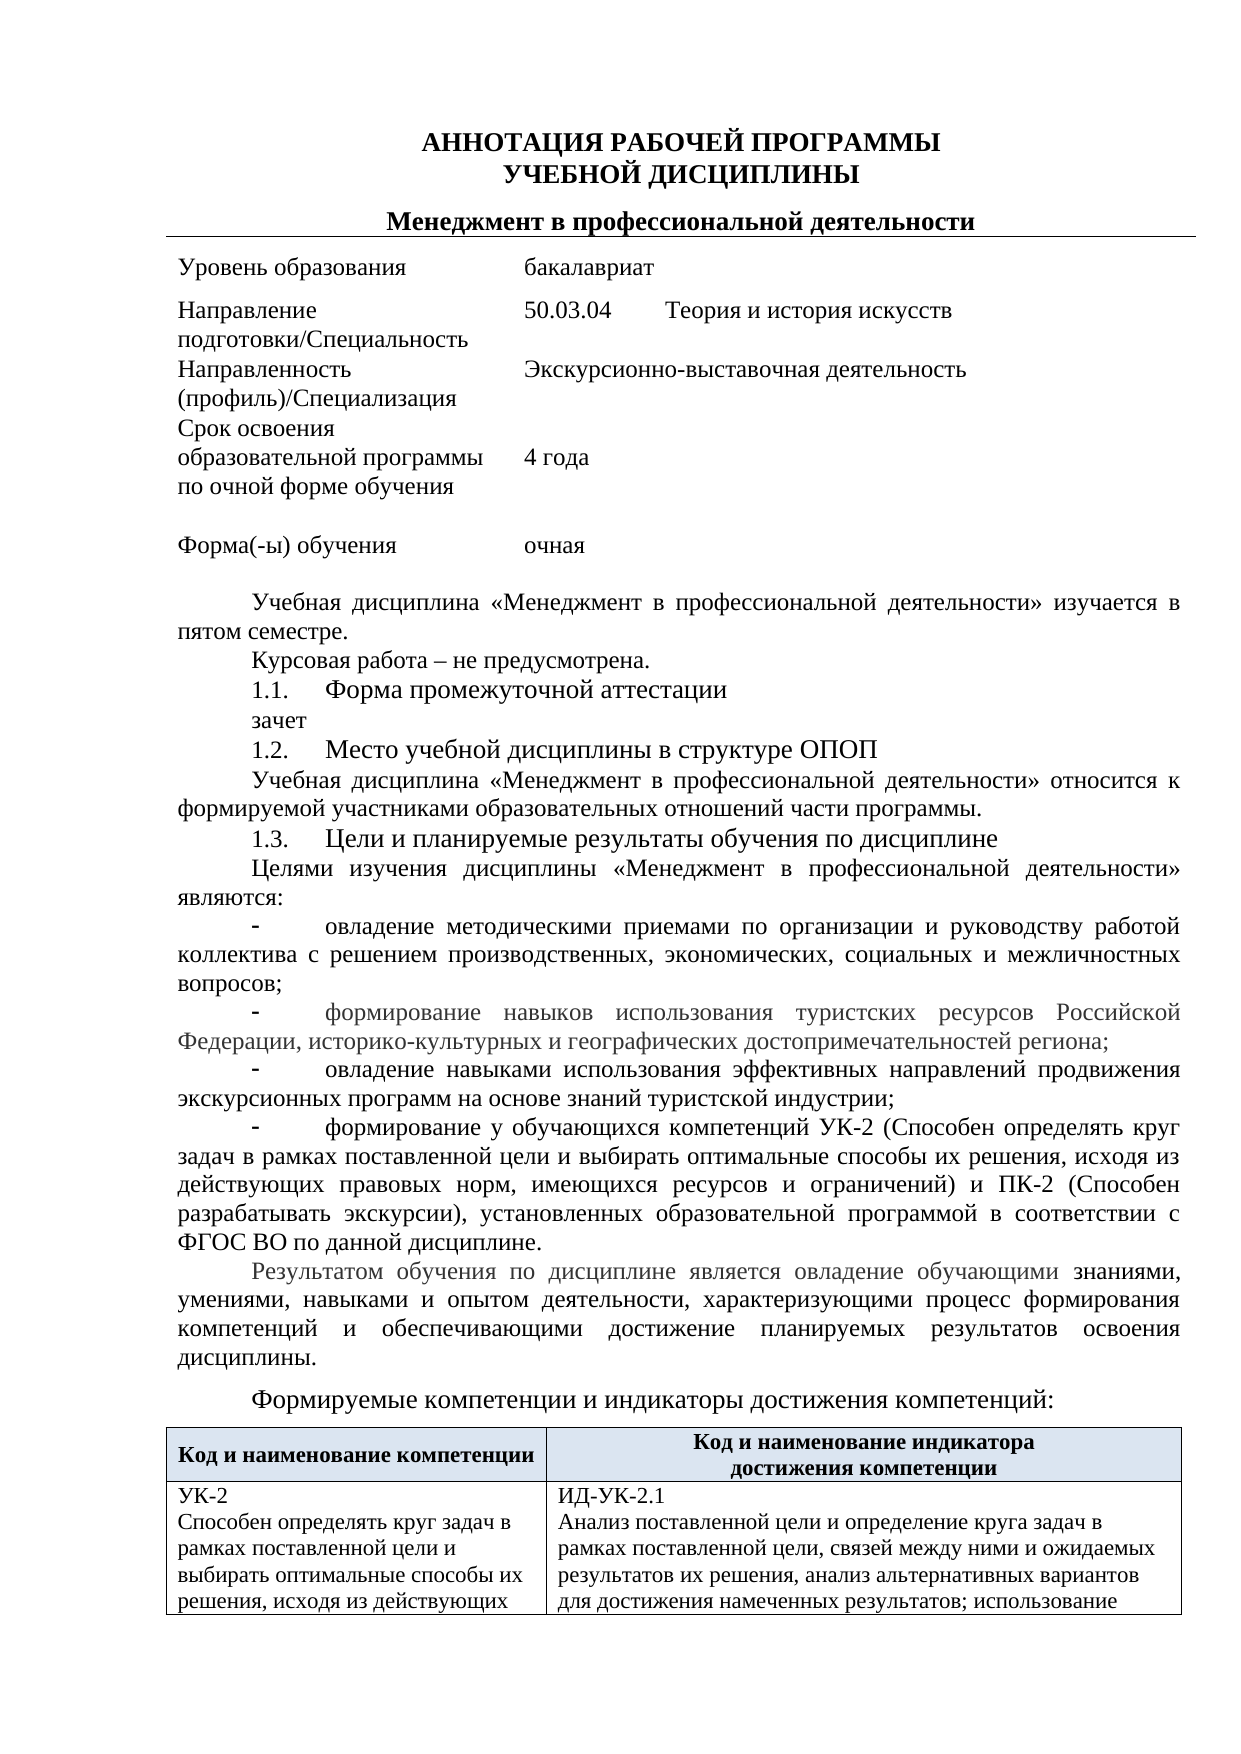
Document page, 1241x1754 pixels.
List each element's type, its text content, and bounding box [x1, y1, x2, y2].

table_cell Экскурсионно-выставочная деятельность [513, 354, 1196, 413]
table_cell Менеджмент в профессиональной деятельности [166, 189, 1196, 236]
list Целями изучения дисциплины «Менеджмент в профессиональной деятельности» являются: [177, 853, 1181, 911]
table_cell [167, 1482, 546, 1613]
table_header Код и наименование компетенции [167, 1428, 546, 1481]
list Учебная дисциплина «Менеджмент в профессиональной деятельности» относится к формируемой участниками образовательных отношений части программы. [177, 765, 1181, 822]
list формирование навыков использования туристских ресурсов Российской Федерации, историко-культурных и географических достопримечательностей региона; [177, 997, 1181, 1054]
list Курсовая работа – не предусмотрена. [177, 645, 1181, 674]
table_cell Форма(-ы) обучения [166, 500, 513, 559]
list овладение навыками использования эффективных направлений продвижения экскурсионных программ на основе знаний туристской индустрии; [177, 1054, 1181, 1112]
table_cell Теория и история искусств [654, 295, 1196, 354]
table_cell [547, 1482, 1181, 1613]
list Результатом обучения по дисциплине является овладение обучающими знаниями, умениями, навыками и опытом деятельности, характеризующими процесс формирования компетенций и обеспечивающими достижение планируемых результатов освоения дисциплины. [177, 1256, 1181, 1371]
table_cell очная [513, 500, 1196, 559]
table_cell 4 года [513, 413, 1196, 499]
list формирование у обучающихся компетенций УК-2 (Способен определять круг задач в рамках поставленной цели и выбирать оптимальные способы их решения, исходя из действующих правовых норм, имеющихся ресурсов и ограничений) и ПК-2 (Способен разрабатывать экскурсии), установленных образовательной программой в соответствии с ФГОС ВО по данной дисциплине. [177, 1112, 1181, 1256]
subtitle Формируемые компетенции и индикаторы достижения компетенций: [251, 1383, 1181, 1414]
subtitle Цели и планируемые результаты обучения по дисциплине [251, 822, 1181, 853]
list овладение методическими приемами по организации и руководству работой коллектива с решением производственных, экономических, социальных и межличностных вопросов; [177, 911, 1181, 997]
table_cell Срок освоения образовательной программы по очной форме обучения [166, 413, 513, 499]
table_cell Направление подготовки/Специальность [166, 295, 513, 354]
list Учебная дисциплина «Менеджмент в профессиональной деятельности» изучается в пятом семестре. [177, 587, 1181, 645]
subtitle Место учебной дисциплины в структуре ОПОП [251, 733, 1181, 765]
table_cell 50.03.04 [513, 295, 653, 354]
list зачет [177, 705, 1181, 733]
subtitle Форма промежуточной аттестации [251, 674, 1181, 705]
table_cell Направленность (профиль)/Специализация [166, 354, 513, 413]
table_header Код и наименование индикатора достижения компетенции [547, 1428, 1181, 1481]
table_cell Уровень образования [166, 237, 513, 295]
table_cell бакалавриат [513, 237, 1196, 295]
table_header АННОТАЦИЯ РАБОЧЕЙ ПРОГРАММЫ УЧЕБНОЙ ДИСЦИПЛИНЫ [166, 127, 1196, 189]
